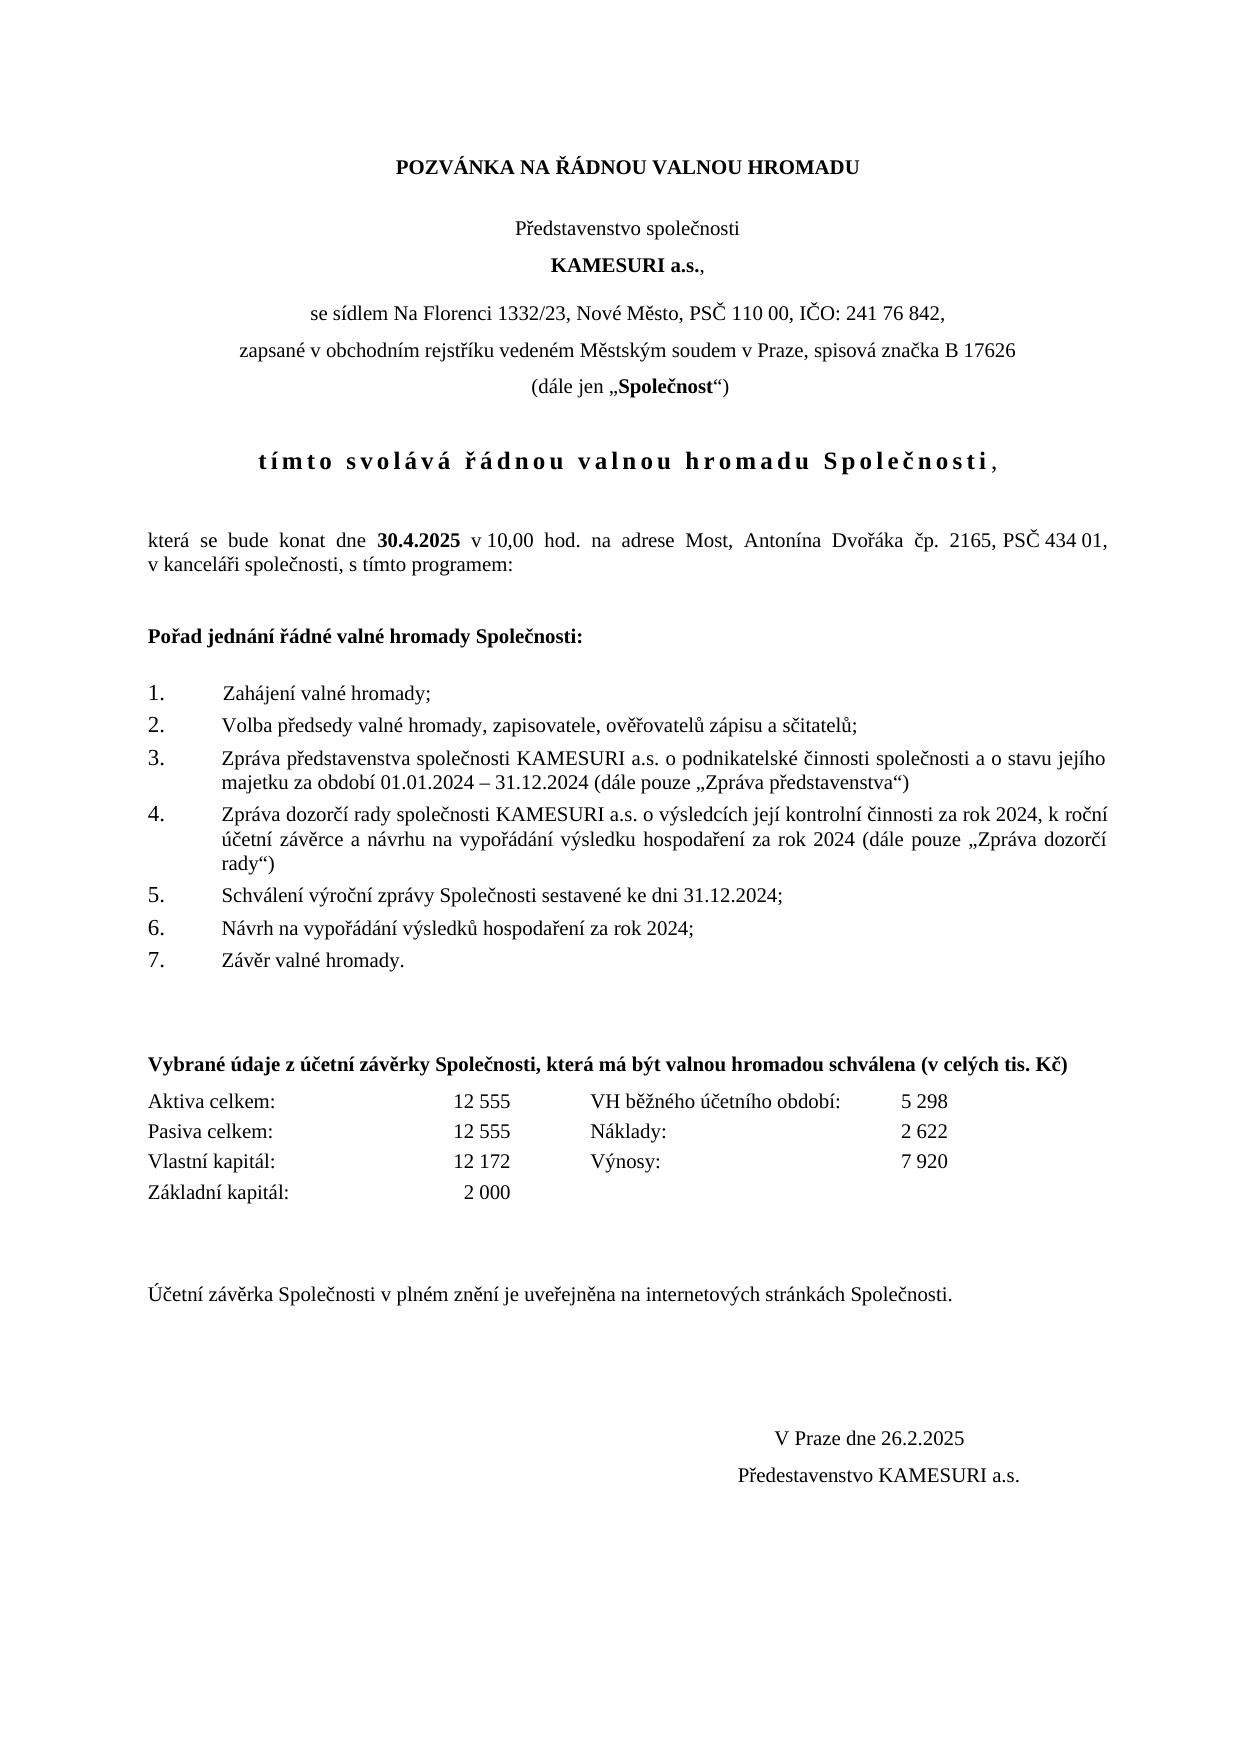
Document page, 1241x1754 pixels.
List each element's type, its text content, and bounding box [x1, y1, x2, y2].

text tímto svolává řádnou valnou hromadu Společnosti, [148, 446, 1107, 475]
text V Praze dne 26.2.2025 [148, 1426, 1107, 1450]
list Návrh na vypořádání výsledků hospodaření za rok 2024; [148, 914, 1107, 940]
text (dále jen „Společnost“) [148, 374, 1107, 398]
list Schválení výroční zprávy Společnosti sestavené ke dni 31.12.2024; [148, 881, 1107, 907]
text Pořad jednání řádné valné hromady Společnosti: [148, 624, 1107, 648]
text KAMESURI a.s., [148, 252, 1107, 277]
list Volba předsedy valné hromady, zapisovatele, ověřovatelů zápisu a sčitatelů; [148, 711, 1107, 737]
text Představenstvo společnosti [148, 216, 1107, 240]
text Vybrané údaje z účetní závěrky Společnosti, která má být valnou hromadou schválena (v celých tis. Kč) [148, 1052, 1107, 1076]
list Zpráva představenstva společnosti KAMESURI a.s. o podnikatelské činnosti společnosti a o stavu jejího majetku za období 01.01.2024 – 31.12.2024 (dále pouze „Zpráva představenstva“) [148, 744, 1107, 794]
text Účetní závěrka Společnosti v plném znění je uveřejněna na internetových stránkách Společnosti. [148, 1282, 1107, 1306]
text která se bude konat dne 30.4.2025 v 10,00 hod. na adrese Most, Antonína Dvořáka čp. 2165, PSČ 434 01, v kanceláři společnosti, s tímto programem: [148, 528, 1107, 576]
list Zpráva dozorčí rady společnosti KAMESURI a.s. o výsledcích její kontrolní činnosti za rok 2024, k roční účetní závěrce a návrhu na vypořádání výsledku hospodaření za rok 2024 (dále pouze „Zpráva dozorčí rady“) [148, 800, 1107, 875]
text Vlastní kapitál: 12 172 Výnosy: 7 920 [148, 1149, 1107, 1173]
list Závěr valné hromady. [148, 946, 1107, 973]
text Základní kapitál: 2 000 [148, 1179, 1107, 1204]
text se sídlem Na Florenci 1332/23, Nové Město, PSČ 110 00, IČO: 241 76 842, [148, 301, 1107, 325]
list Zahájení valné hromady; [148, 678, 1107, 705]
text Pasiva celkem: 12 555 Náklady: 2 622 [148, 1119, 1107, 1143]
text Předestavenstvo KAMESURI a.s. [148, 1463, 1107, 1487]
text POZVÁNKA NA ŘÁDNOU VALNOU HROMADU [148, 155, 1107, 179]
text zapsané v obchodním rejstříku vedeném Městským soudem v Praze, spisová značka B 17626 [148, 338, 1107, 362]
text Aktiva celkem: 12 555 VH běžného účetního období: 5 298 [148, 1089, 1107, 1113]
